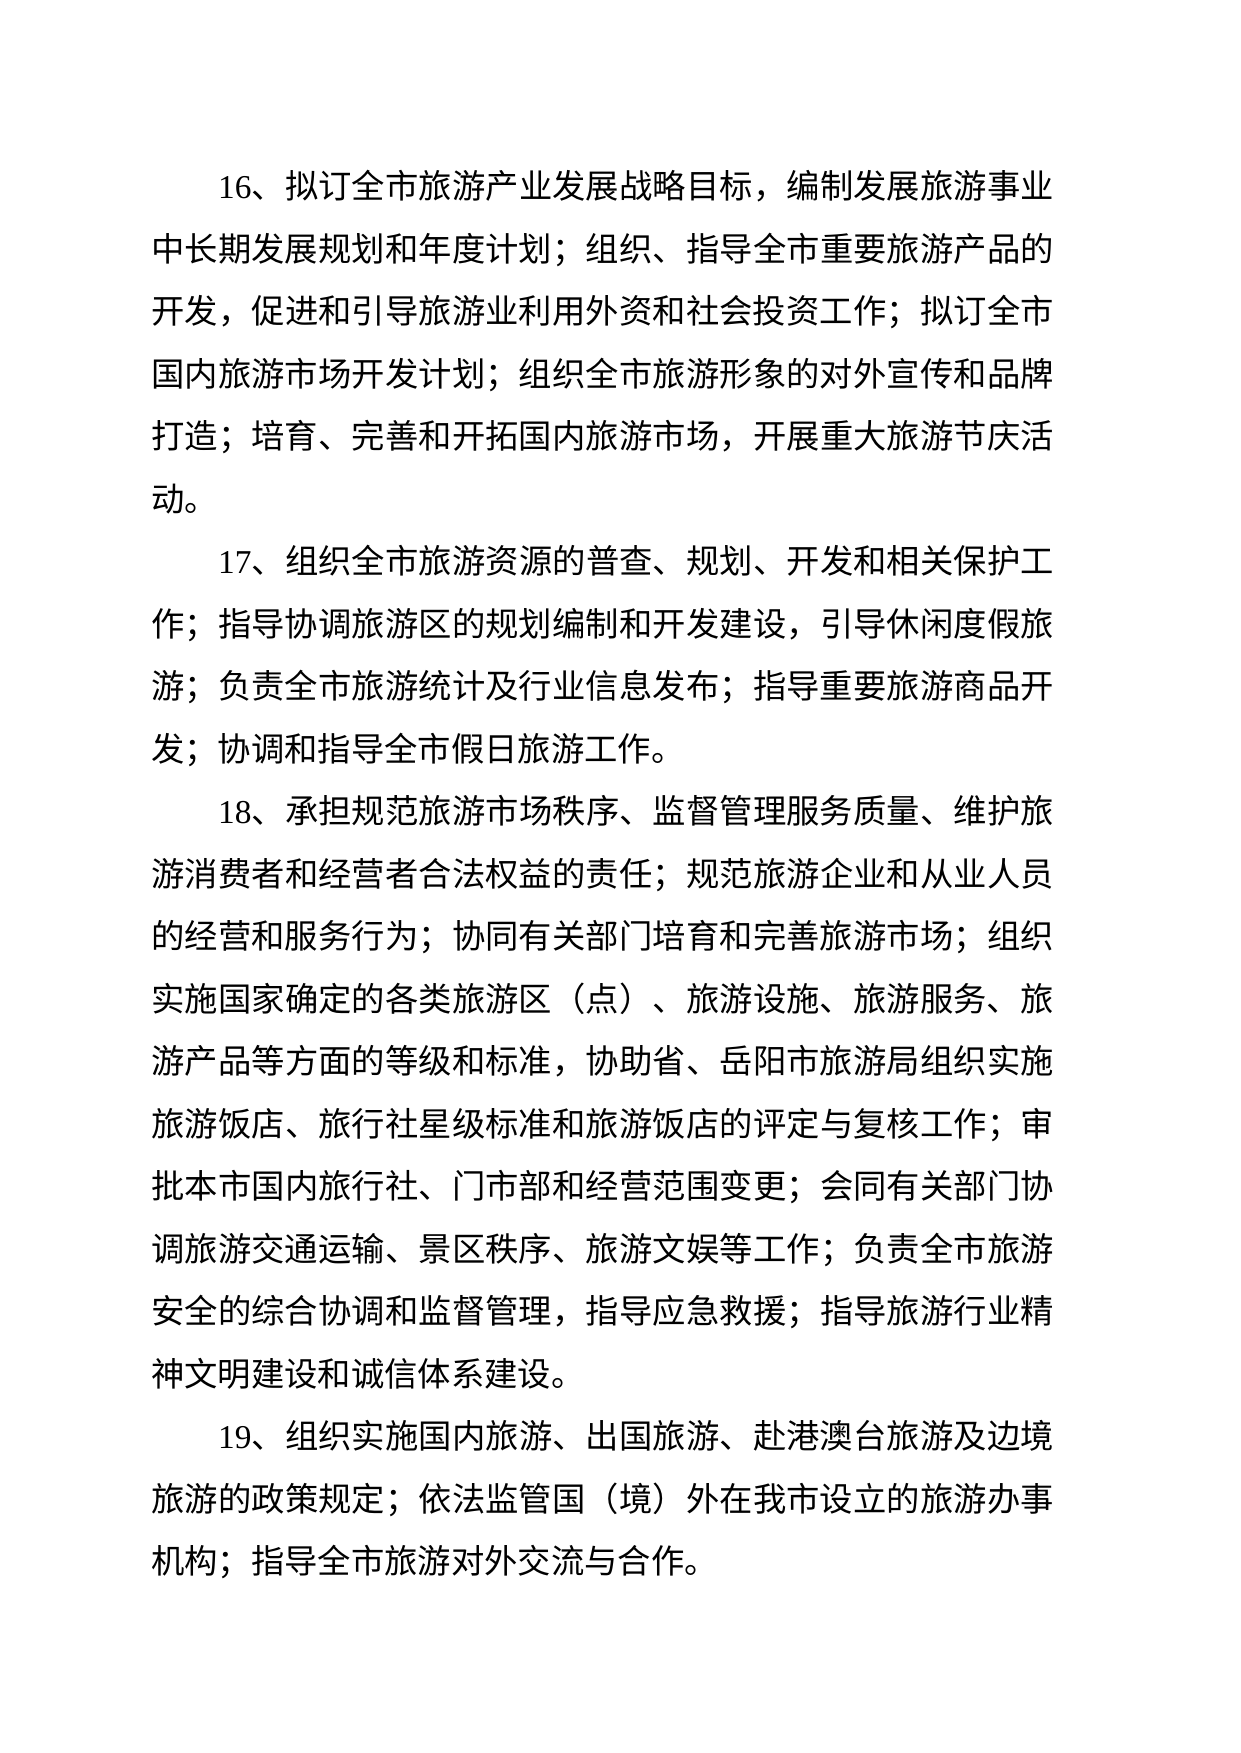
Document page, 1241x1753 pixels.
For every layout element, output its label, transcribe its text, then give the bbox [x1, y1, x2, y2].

text 18、承担规范旅游市场秩序、监督管理服务质量、维护旅游消费者和经营者合法权益的责任；规范旅游企业和从业人员的经营和服务行为；协同有关部门培育和完善旅游市场；组织实施国家确定的各类旅游区（点）、旅游设施、旅游服务、旅游产品等方面的等级和标准，协助省、岳阳市旅游局组织实施旅游饭店、旅行社星级标准和旅游饭店的评定与复核工作；审批本市国内旅行社、门市部和经营范围变更；会同有关部门协调旅游交通运输、景区秩序、旅游文娱等工作；负责全市旅游安全的综合协调和监督管理，指导应急救援；指导旅游行业精神文明建设和诚信体系建设。 [151, 774, 1054, 1399]
text 17、组织全市旅游资源的普查、规划、开发和相关保护工作；指导协调旅游区的规划编制和开发建设，引导休闲度假旅游；负责全市旅游统计及行业信息发布；指导重要旅游商品开发；协调和指导全市假日旅游工作。 [151, 524, 1054, 774]
text 16、拟订全市旅游产业发展战略目标，编制发展旅游事业中长期发展规划和年度计划；组织、指导全市重要旅游产品的开发，促进和引导旅游业利用外资和社会投资工作；拟订全市国内旅游市场开发计划；组织全市旅游形象的对外宣传和品牌打造；培育、完善和开拓国内旅游市场，开展重大旅游节庆活动。 [151, 149, 1054, 524]
text 19、组织实施国内旅游、出国旅游、赴港澳台旅游及边境旅游的政策规定；依法监管国（境）外在我市设立的旅游办事机构；指导全市旅游对外交流与合作。 [151, 1399, 1054, 1586]
